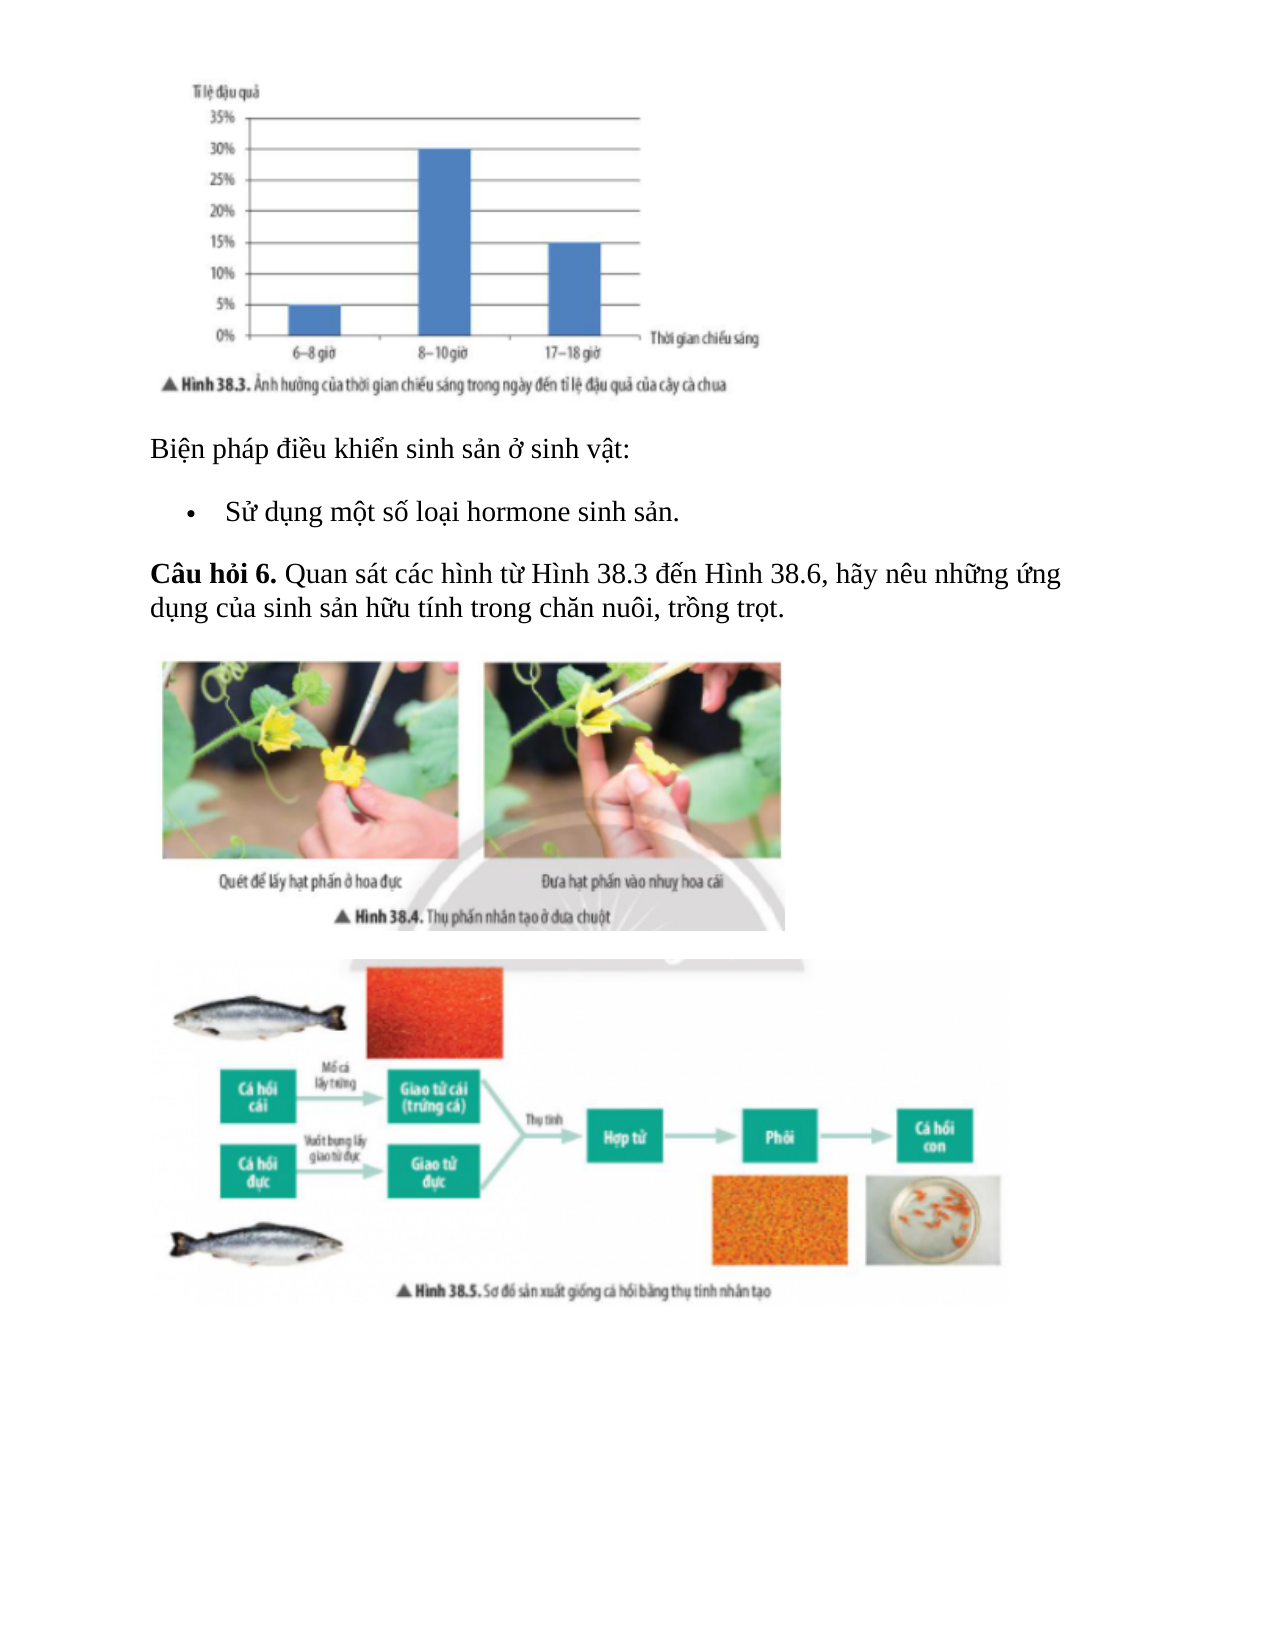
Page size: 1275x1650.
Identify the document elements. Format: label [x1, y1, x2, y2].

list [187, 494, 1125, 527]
picture [150, 75, 768, 402]
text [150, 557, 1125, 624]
picture [150, 959, 1011, 1306]
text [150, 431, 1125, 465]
picture [150, 652, 786, 931]
